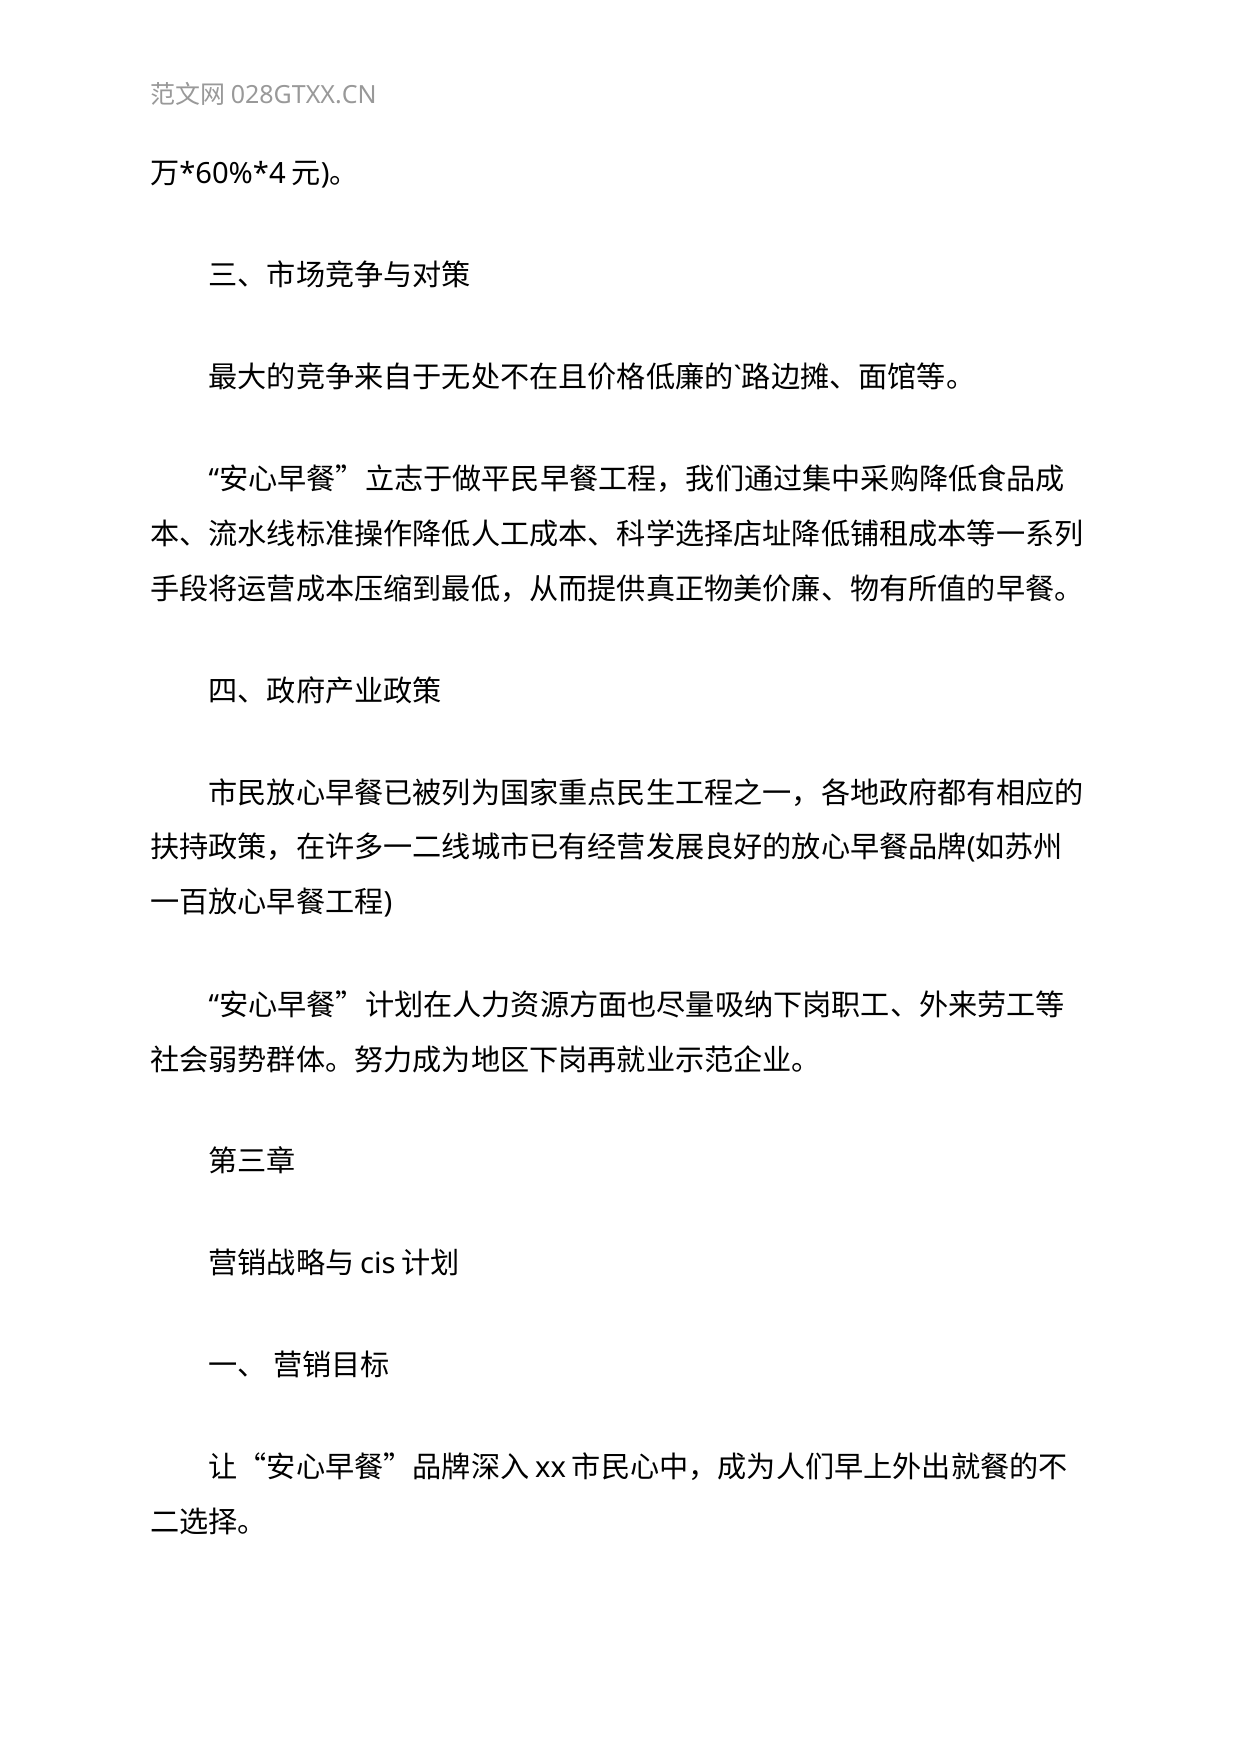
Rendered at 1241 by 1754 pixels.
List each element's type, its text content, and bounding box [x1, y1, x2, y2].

text “安心早餐”立志于做平民早餐工程，我们通过集中采购降低食品成本、流水线标准操作降低人工成本、科学选择店址降低铺租成本等一系列手段将运营成本压缩到最低，从而提供真正物美价廉、物有所值的早餐。 [150, 456, 1090, 608]
text 最大的竞争来自于无处不在且价格低廉的`路边摊、面馆等。 [150, 354, 1090, 396]
text 一、 营销目标 [150, 1342, 1090, 1384]
text 让“安心早餐”品牌深入xx市民心中，成为人们早上外出就餐的不二选择。 [150, 1443, 1090, 1541]
text 三、市场竞争与对策 [150, 252, 1090, 294]
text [150, 150, 1090, 192]
text “安心早餐”计划在人力资源方面也尽量吸纳下岗职工、外来劳工等社会弱势群体。努力成为地区下岗再就业示范企业。 [150, 981, 1090, 1078]
text 四、政府产业政策 [150, 667, 1090, 710]
text 第三章 [150, 1138, 1090, 1180]
text 市民放心早餐已被列为国家重点民生工程之一，各地政府都有相应的扶持政策，在许多一二线城市已有经营发展良好的放心早餐品牌(如苏州一百放心早餐工程) [150, 769, 1090, 921]
text 营销战略与cis计划 [150, 1239, 1090, 1282]
